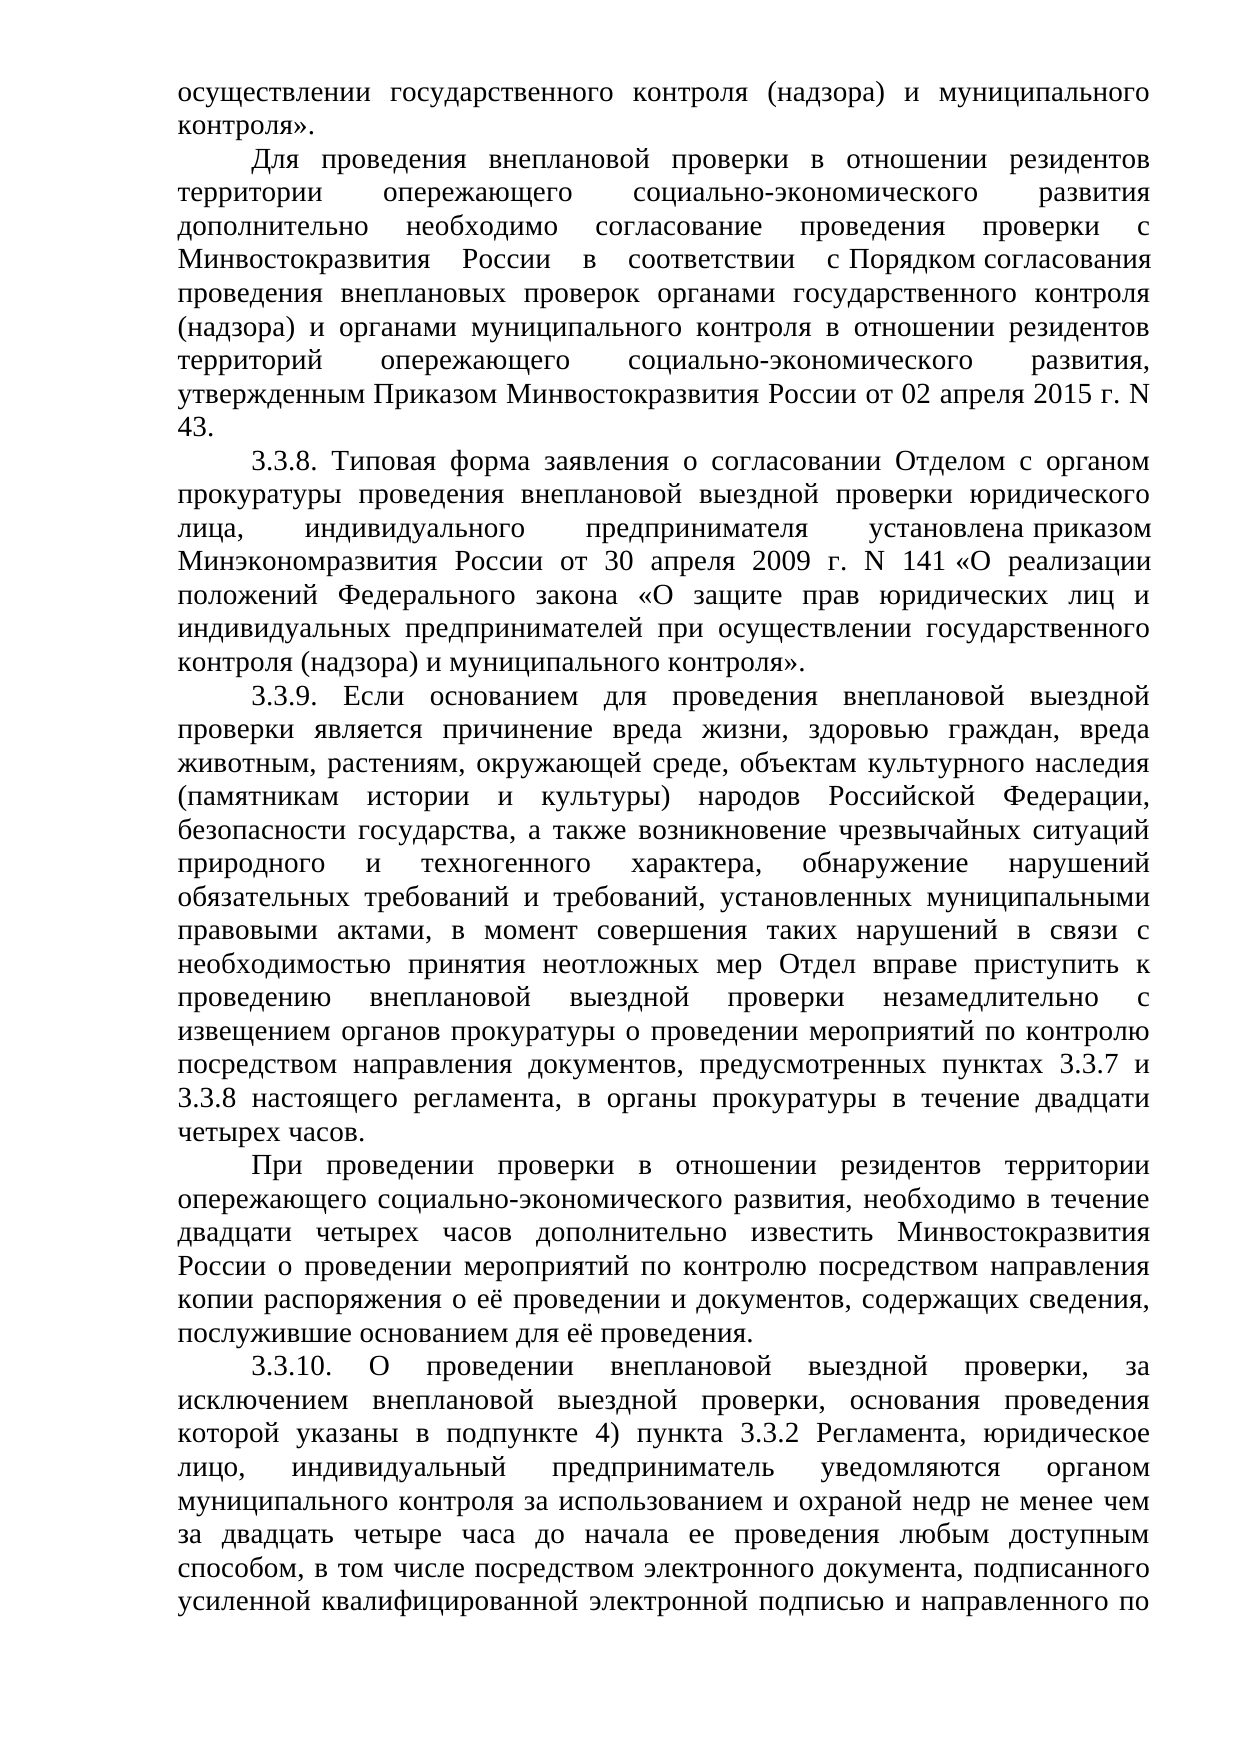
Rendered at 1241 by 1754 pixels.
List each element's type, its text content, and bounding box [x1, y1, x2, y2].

text При проведении проверки в отношении резидентов территории опережающего социально-экономического развития, необходимо в течение двадцати четырех часов дополнительно известить Минвостокразвития России о проведении мероприятий по контролю посредством направления копии распоряжения о её проведении и документов, содержащих сведения, послужившие основанием для её проведения. [177, 1147, 1152, 1348]
text 3.3.8. Типовая форма заявления о согласовании Отделом с органом прокуратуры проведения внеплановой выездной проверки юридического лица, индивидуального предпринимателя установлена приказом Минэкономразвития России от 30 апреля 2009 г. N 141 «О реализации положений Федерального закона «О защите прав юридических лиц и индивидуальных предпринимателей при осуществлении государственного контроля (надзора) и муниципального контроля». [177, 443, 1152, 678]
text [177, 1348, 1152, 1617]
text 3.3.9. Если основанием для проведения внеплановой выездной проверки является причинение вреда жизни, здоровью граждан, вреда животным, растениям, окружающей среде, объектам культурного наследия (памятникам истории и культуры) народов Российской Федерации, безопасности государства, а также возникновение чрезвычайных ситуаций природного и техногенного характера, обнаружение нарушений обязательных требований и требований, установленных муниципальными правовыми актами, в момент совершения таких нарушений в связи с необходимостью принятия неотложных мер Отдел вправе приступить к проведению внеплановой выездной проверки незамедлительно с извещением органов прокуратуры о проведении мероприятий по контролю посредством направления документов, предусмотренных пунктах 3.3.7 и 3.3.8 настоящего регламента, в органы прокуратуры в течение двадцати четырех часов. [177, 678, 1152, 1147]
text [177, 74, 1152, 141]
text Для проведения внеплановой проверки в отношении резидентов территории опережающего социально-экономического развития дополнительно необходимо согласование проведения проверки с Минвостокразвития России в соответствии с Порядком согласования проведения внеплановых проверок органами государственного контроля (надзора) и органами муниципального контроля в отношении резидентов территорий опережающего социально-экономического развития, утвержденным Приказом Минвостокразвития России от 02 апреля 2015 г. N 43. [177, 141, 1152, 443]
